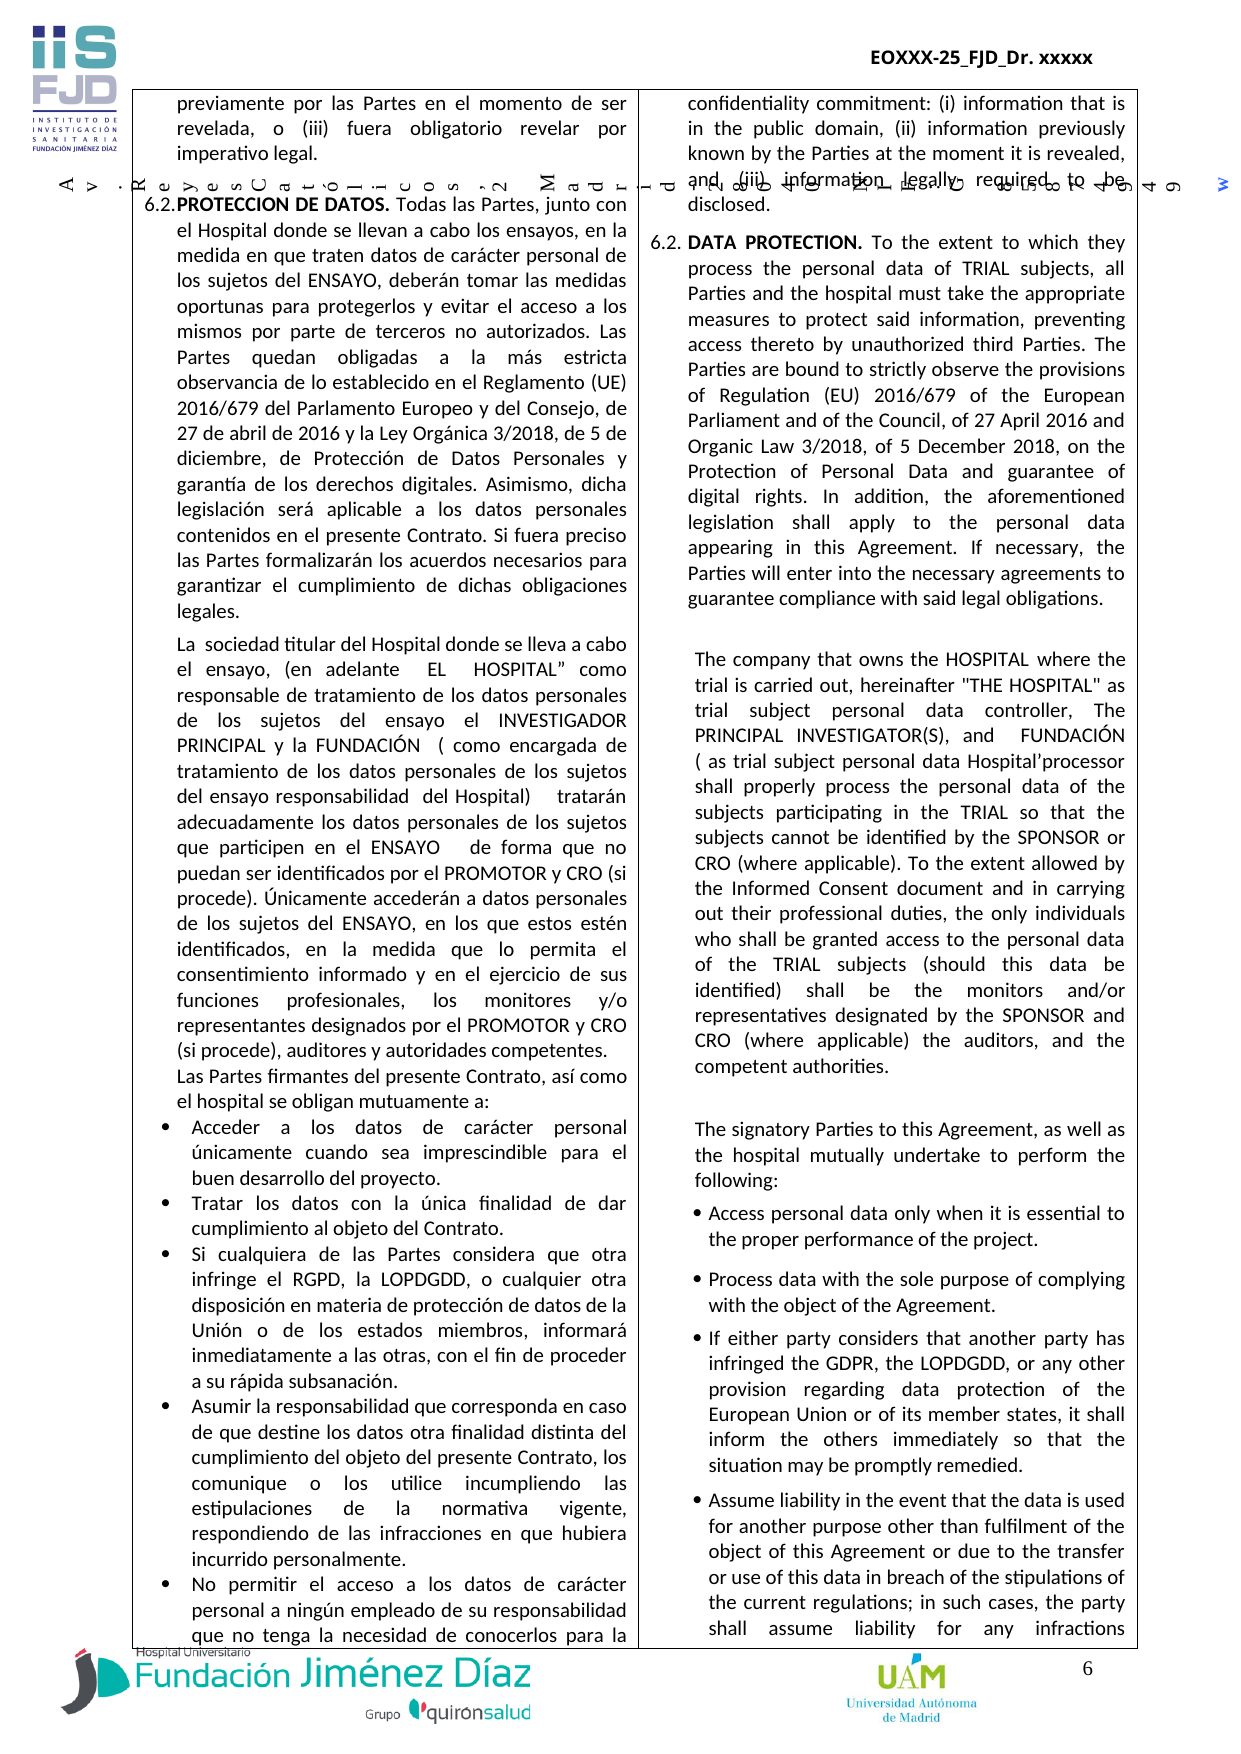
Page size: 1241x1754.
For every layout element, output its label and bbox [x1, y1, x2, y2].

picture [60, 1647, 530, 1724]
picture [839, 1649, 981, 1727]
table_header [639, 90, 1137, 1648]
table_header [133, 90, 638, 1648]
picture [22, 16, 125, 163]
